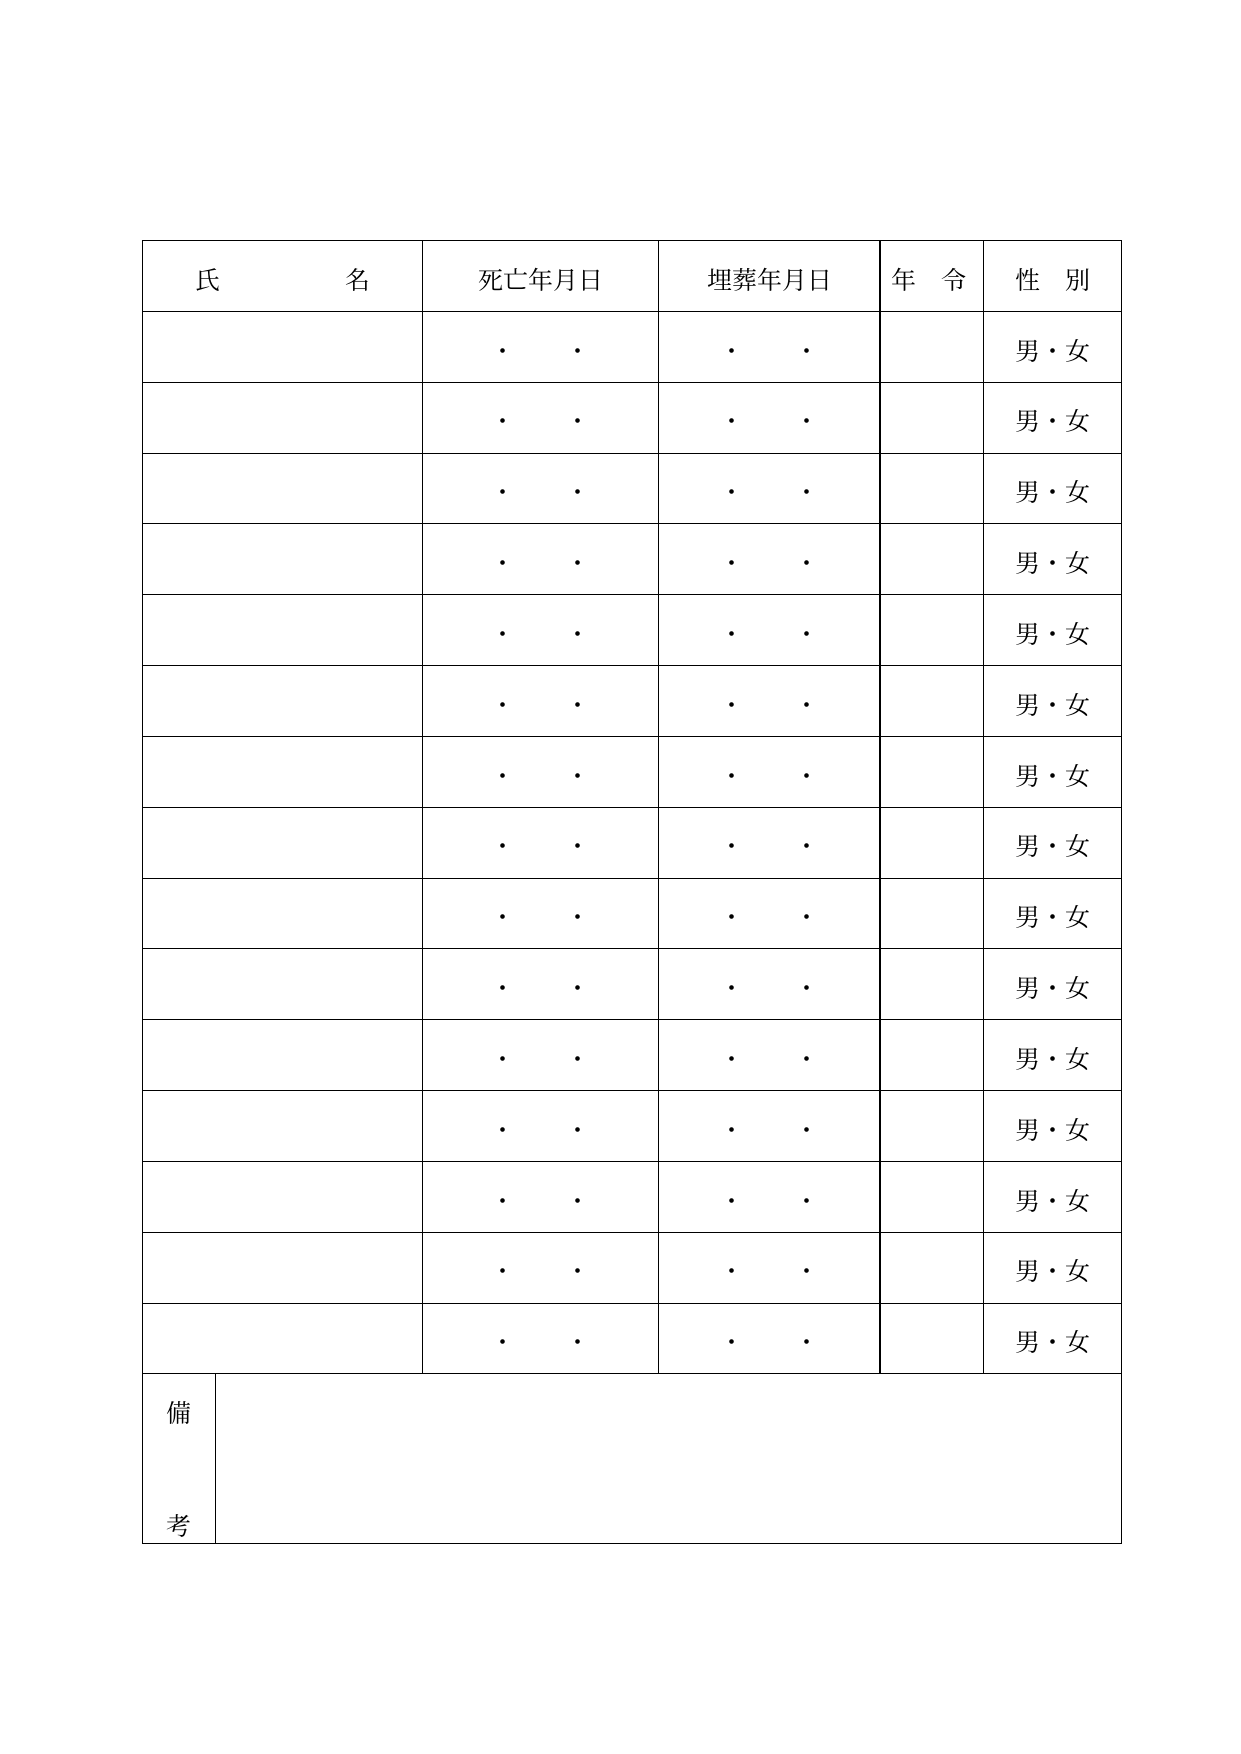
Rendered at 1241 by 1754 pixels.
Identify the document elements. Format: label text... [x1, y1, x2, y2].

table_cell ・ ・ [423, 595, 658, 665]
table_cell ・ ・ [659, 1304, 879, 1373]
table_cell [881, 312, 983, 382]
table_cell [143, 1162, 422, 1232]
table_cell ・ ・ [423, 808, 658, 877]
table_cell 男・女 [984, 1020, 1121, 1090]
table_cell [143, 1091, 422, 1161]
table_cell ・ ・ [659, 312, 879, 382]
table_cell ・ ・ [423, 1162, 658, 1232]
table_cell [143, 949, 422, 1019]
table_header 氏 名 [143, 241, 422, 311]
table_cell [881, 1304, 983, 1373]
table_cell [881, 808, 983, 877]
table_cell 男・女 [984, 1091, 1121, 1161]
table_cell 男・女 [984, 808, 1121, 877]
table_cell [881, 454, 983, 523]
table_cell [881, 949, 983, 1019]
table_cell ・ ・ [659, 1020, 879, 1090]
table_cell [881, 524, 983, 594]
table_cell ・ ・ [423, 737, 658, 807]
table_cell 男・女 [984, 1233, 1121, 1302]
table_cell ・ ・ [659, 524, 879, 594]
table_cell [143, 383, 422, 452]
table_cell [143, 595, 422, 665]
table_cell 男・女 [984, 1162, 1121, 1232]
table_cell [143, 1233, 422, 1302]
table_cell 男・女 [984, 524, 1121, 594]
table_cell ・ ・ [423, 524, 658, 594]
table_cell ・ ・ [659, 1091, 879, 1161]
table_cell [881, 1162, 983, 1232]
table_cell ・ ・ [659, 949, 879, 1019]
table_header 死亡年月日 [423, 241, 658, 311]
table_cell 備 考 [143, 1374, 215, 1543]
table_cell ・ ・ [423, 666, 658, 736]
table_cell [881, 595, 983, 665]
table_cell ・ ・ [659, 595, 879, 665]
table_cell ・ ・ [659, 666, 879, 736]
table_cell [881, 1020, 983, 1090]
table_cell [143, 312, 422, 382]
table_cell ・ ・ [659, 1233, 879, 1302]
table_cell 男・女 [984, 1304, 1121, 1373]
table_cell ・ ・ [423, 949, 658, 1019]
table_cell [143, 454, 422, 523]
table_cell [216, 1374, 1121, 1543]
table_cell ・ ・ [659, 808, 879, 877]
table_cell ・ ・ [659, 454, 879, 523]
table_cell [143, 666, 422, 736]
table_cell 男・女 [984, 312, 1121, 382]
table_cell [143, 1304, 422, 1373]
table_cell 男・女 [984, 595, 1121, 665]
table_cell 男・女 [984, 949, 1121, 1019]
table_cell ・ ・ [423, 1020, 658, 1090]
table_header 年 令 [881, 241, 983, 311]
table_cell [881, 1091, 983, 1161]
table_cell 男・女 [984, 383, 1121, 452]
table_cell [143, 1020, 422, 1090]
table_cell ・ ・ [659, 383, 879, 452]
table_cell ・ ・ [423, 1091, 658, 1161]
table_cell ・ ・ [423, 1304, 658, 1373]
table_cell [143, 737, 422, 807]
table_header 埋葬年月日 [659, 241, 879, 311]
table_cell [881, 737, 983, 807]
table_cell 男・女 [984, 737, 1121, 807]
table_header 性 別 [984, 241, 1121, 311]
table_cell 男・女 [984, 666, 1121, 736]
table_cell [143, 808, 422, 877]
table_cell ・ ・ [423, 1233, 658, 1302]
table_cell ・ ・ [659, 879, 879, 948]
table_cell ・ ・ [659, 737, 879, 807]
table_cell 男・女 [984, 454, 1121, 523]
table_cell [881, 1233, 983, 1302]
table_cell ・ ・ [423, 454, 658, 523]
table_cell [143, 524, 422, 594]
table_cell 男・女 [984, 879, 1121, 948]
table_cell [881, 383, 983, 452]
table_cell [143, 879, 422, 948]
table_cell ・ ・ [659, 1162, 879, 1232]
table_cell [881, 666, 983, 736]
table_cell ・ ・ [423, 312, 658, 382]
table_cell [881, 879, 983, 948]
table_cell ・ ・ [423, 383, 658, 452]
table_cell ・ ・ [423, 879, 658, 948]
